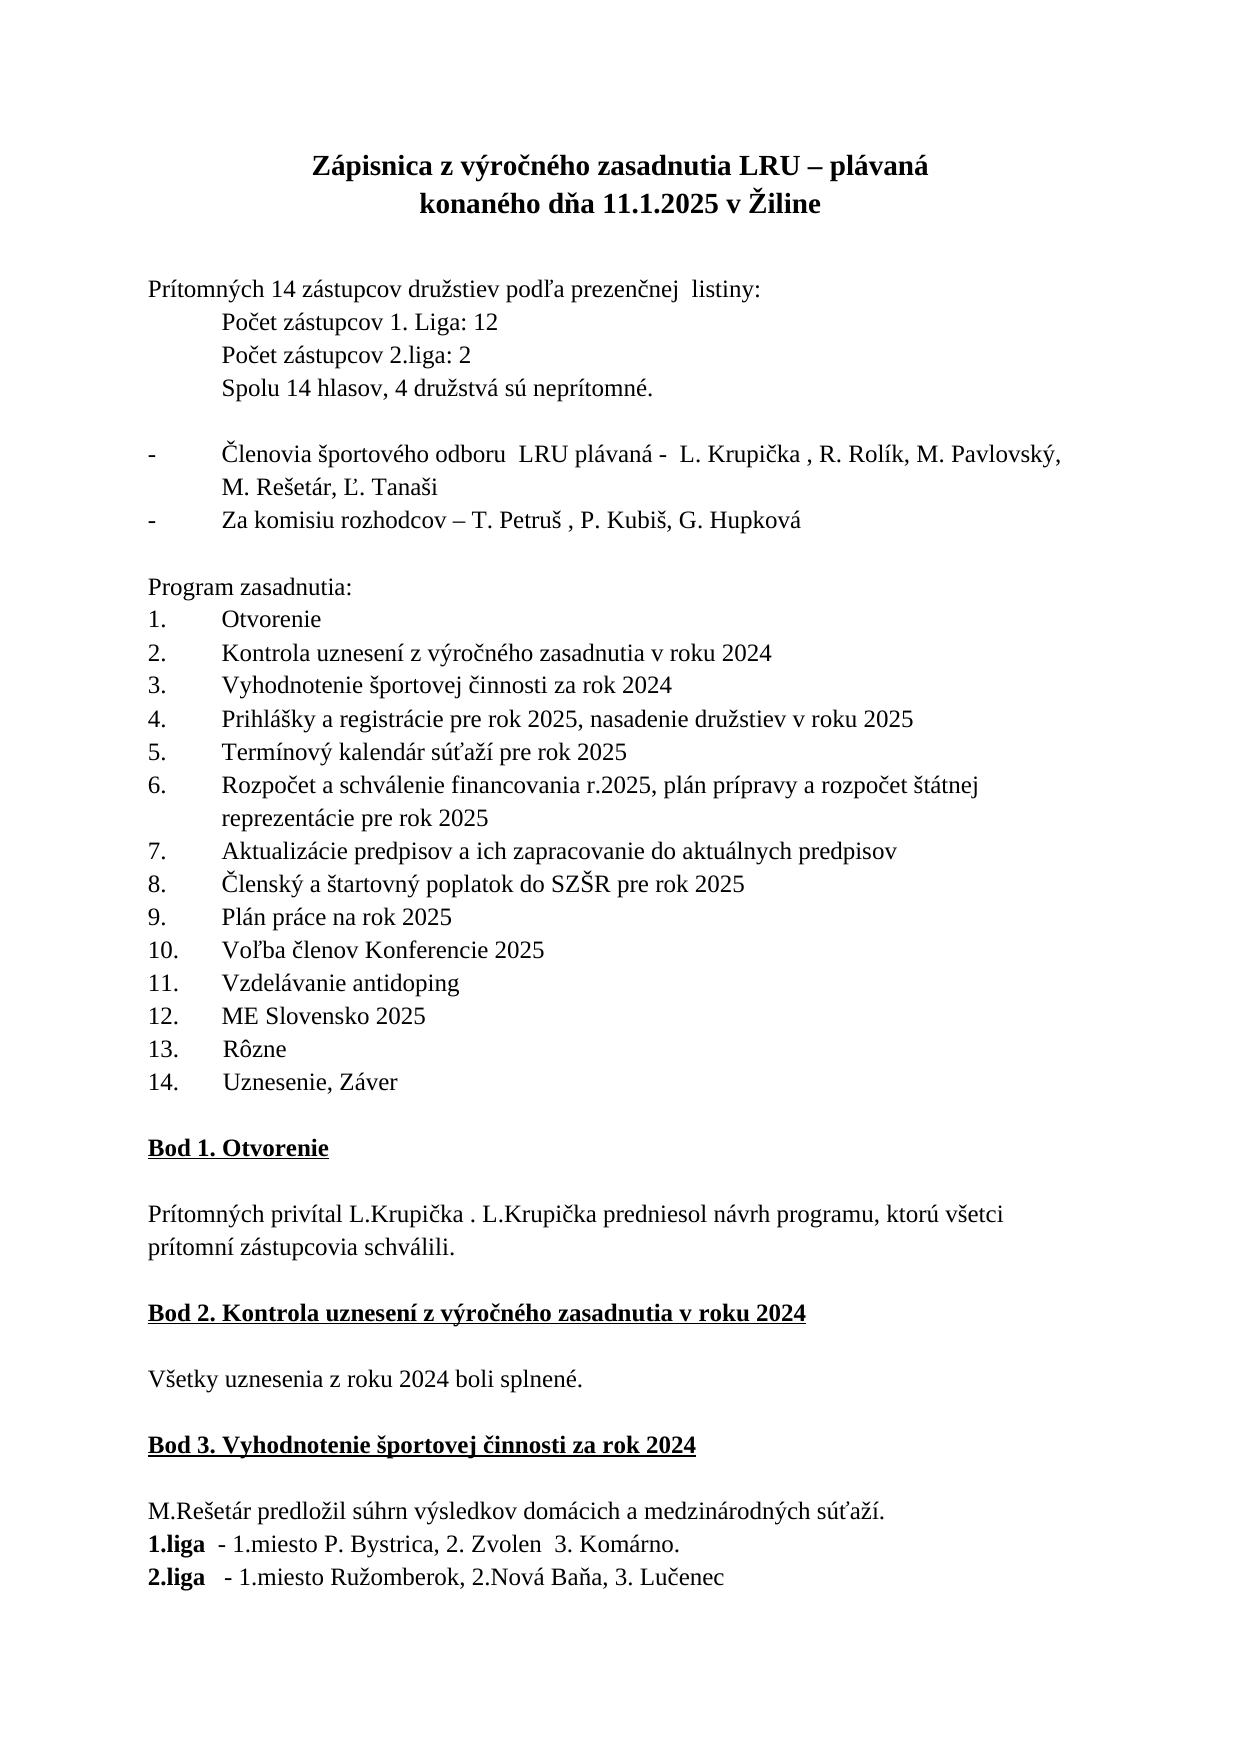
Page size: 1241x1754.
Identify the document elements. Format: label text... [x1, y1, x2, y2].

text 5. Termínový kalendár súťaží pre rok 2025 [148, 737, 1093, 765]
text Program zasadnutia: [148, 572, 1093, 600]
text Bod 2. Kontrola uznesení z výročného zasadnutia v roku 2024 [148, 1298, 1093, 1327]
text Počet zástupcov 1. Liga: 12 [148, 307, 1093, 336]
text Prítomných 14 zástupcov družstiev podľa prezenčnej listiny: [148, 274, 1093, 303]
text 6. Rozpočet a schválenie financovania r.2025, plán prípravy a rozpočet štátnej reprezentácie pre rok 2025 [148, 770, 1093, 831]
text Bod 1. Otvorenie [148, 1133, 1093, 1162]
text 3. Vyhodnotenie športovej činnosti za rok 2024 [148, 671, 1093, 699]
text 4. Prihlášky a registrácie pre rok 2025, nasadenie družstiev v roku 2025 [148, 704, 1093, 732]
text 2. Kontrola uznesení z výročného zasadnutia v roku 2024 [148, 638, 1093, 666]
text 1. Otvorenie [148, 604, 1093, 633]
text 1.liga - 1.miesto P. Bystrica, 2. Zvolen 3. Komárno. [148, 1529, 1093, 1558]
text Počet zástupcov 2.liga: 2 [148, 340, 1093, 369]
text Zápisnica z výročného zasadnutia LRU – plávaná [148, 148, 1093, 181]
text 2.liga - 1.miesto Ružomberok, 2.Nová Baňa, 3. Lučenec [148, 1562, 1093, 1591]
text - Za komisiu rozhodcov – T. Petruš , P. Kubiš, G. Hupková [148, 506, 1093, 534]
text 7. Aktualizácie predpisov a ich zapracovanie do aktuálnych predpisov [148, 836, 1093, 864]
text Prítomných privítal L.Krupička . L.Krupička predniesol návrh programu, ktorú všetci prítomní zástupcovia schválili. [148, 1199, 1093, 1261]
text Všetky uznesenia z roku 2024 boli splnené. [148, 1364, 1093, 1393]
text 13. Rôzne [148, 1034, 1093, 1063]
text Bod 3. Vyhodnotenie športovej činnosti za rok 2024 [148, 1430, 1093, 1459]
text 8. Členský a štartovný poplatok do SZŠR pre rok 2025 [148, 869, 1093, 897]
text 10. Voľba členov Konferencie 2025 [148, 935, 1093, 963]
text 12. ME Slovensko 2025 [148, 1001, 1093, 1029]
text M.Rešetár predložil súhrn výsledkov domácich a medzinárodných súťaží. [148, 1496, 1093, 1525]
text 14. Uznesenie, Záver [148, 1067, 1093, 1096]
text Spolu 14 hlasov, 4 družstvá sú neprítomné. [148, 373, 1093, 402]
text - Členovia športového odboru LRU plávaná - L. Krupička , R. Rolík, M. Pavlovský, M. Rešetár, Ľ. Tanaši [148, 439, 1093, 501]
text 11. Vzdelávanie antidoping [148, 968, 1093, 997]
text 9. Plán práce na rok 2025 [148, 902, 1093, 931]
text konaného dňa 11.1.2025 v Žiline [148, 186, 1093, 220]
